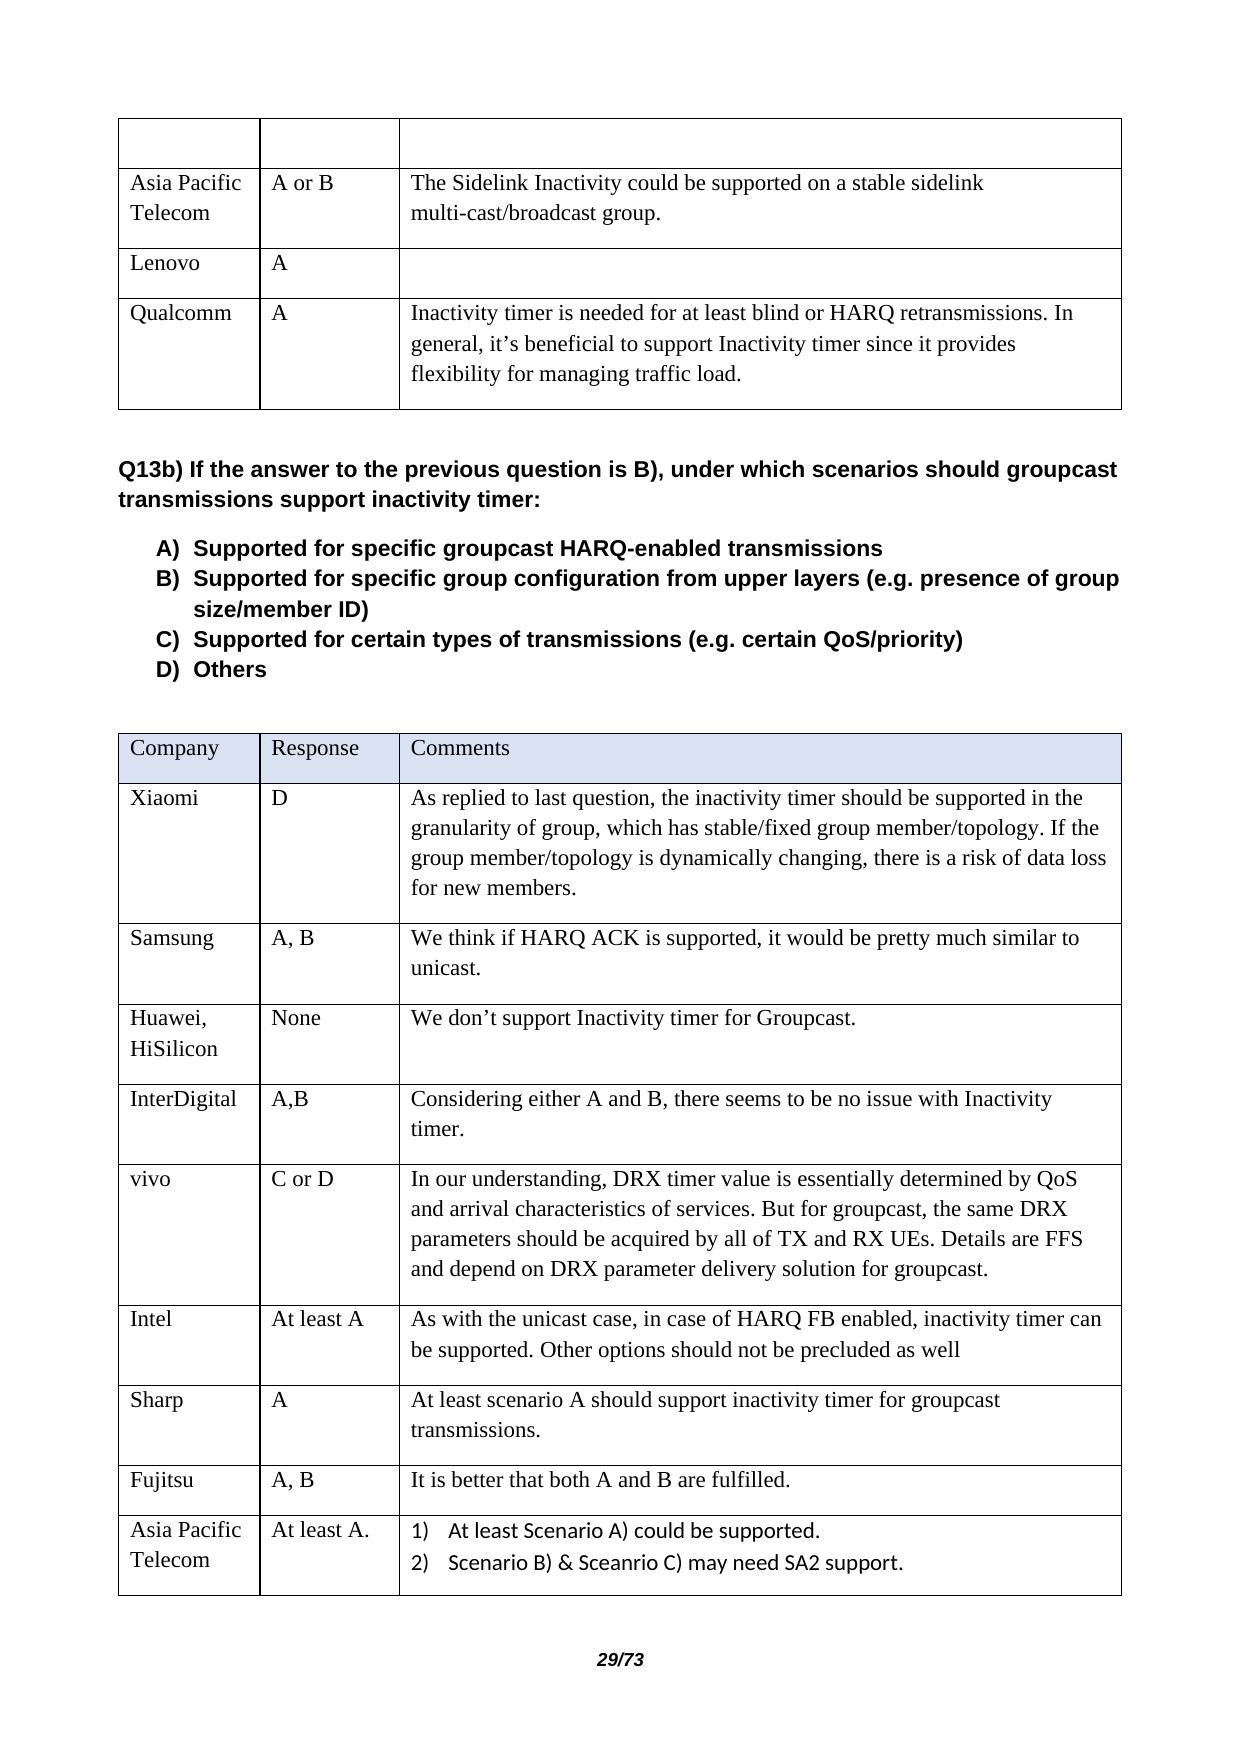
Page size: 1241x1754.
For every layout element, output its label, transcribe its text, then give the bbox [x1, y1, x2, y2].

table_cell [261, 1516, 399, 1595]
table_cell [119, 1165, 259, 1304]
table_cell [400, 249, 1121, 298]
table_header Company [119, 734, 259, 783]
table_cell [119, 1466, 259, 1515]
table_header Response [261, 734, 399, 783]
table_cell [119, 119, 259, 168]
list Others [156, 656, 1122, 682]
table_cell [261, 299, 399, 409]
list Supported for certain types of transmissions (e.g. certain QoS/priority) [156, 626, 1122, 652]
table_cell [261, 1085, 399, 1164]
table_cell [261, 1306, 399, 1385]
table_cell [400, 1516, 1121, 1595]
table_cell [261, 1386, 399, 1465]
table_cell [261, 119, 399, 168]
table_cell [400, 1005, 1121, 1084]
table_cell [400, 784, 1121, 923]
table_cell [119, 249, 259, 298]
table_cell [119, 1516, 259, 1595]
list Supported for specific groupcast HARQ-enabled transmissions [156, 535, 1122, 562]
table_cell [119, 1005, 259, 1084]
table_cell [261, 1466, 399, 1515]
table_cell [119, 169, 259, 248]
table_cell [119, 1306, 259, 1385]
table_cell [261, 249, 399, 298]
list Supported for specific group configuration from upper layers (e.g. presence of group size/member ID) [156, 565, 1122, 622]
table_cell [400, 924, 1121, 1003]
table_cell [119, 924, 259, 1003]
table_cell [400, 1085, 1121, 1164]
table_cell [400, 299, 1121, 409]
table_cell [261, 169, 399, 248]
table_cell [400, 119, 1121, 168]
table_cell [261, 784, 399, 923]
table_cell [261, 1005, 399, 1084]
table_cell [119, 299, 259, 409]
table_cell [400, 1165, 1121, 1304]
table_cell [119, 1085, 259, 1164]
text Q13b) If the answer to the previous question is B), under which scenarios should groupcast transmissions support inactivity timer: [118, 456, 1122, 513]
table_cell [119, 784, 259, 923]
table_cell [400, 1306, 1121, 1385]
table_cell [119, 1386, 259, 1465]
table_cell [400, 1466, 1121, 1515]
table_cell [261, 924, 399, 1003]
table_cell [261, 1165, 399, 1304]
table_cell [400, 169, 1121, 248]
table_cell [400, 1386, 1121, 1465]
table_header Comments [400, 734, 1121, 783]
